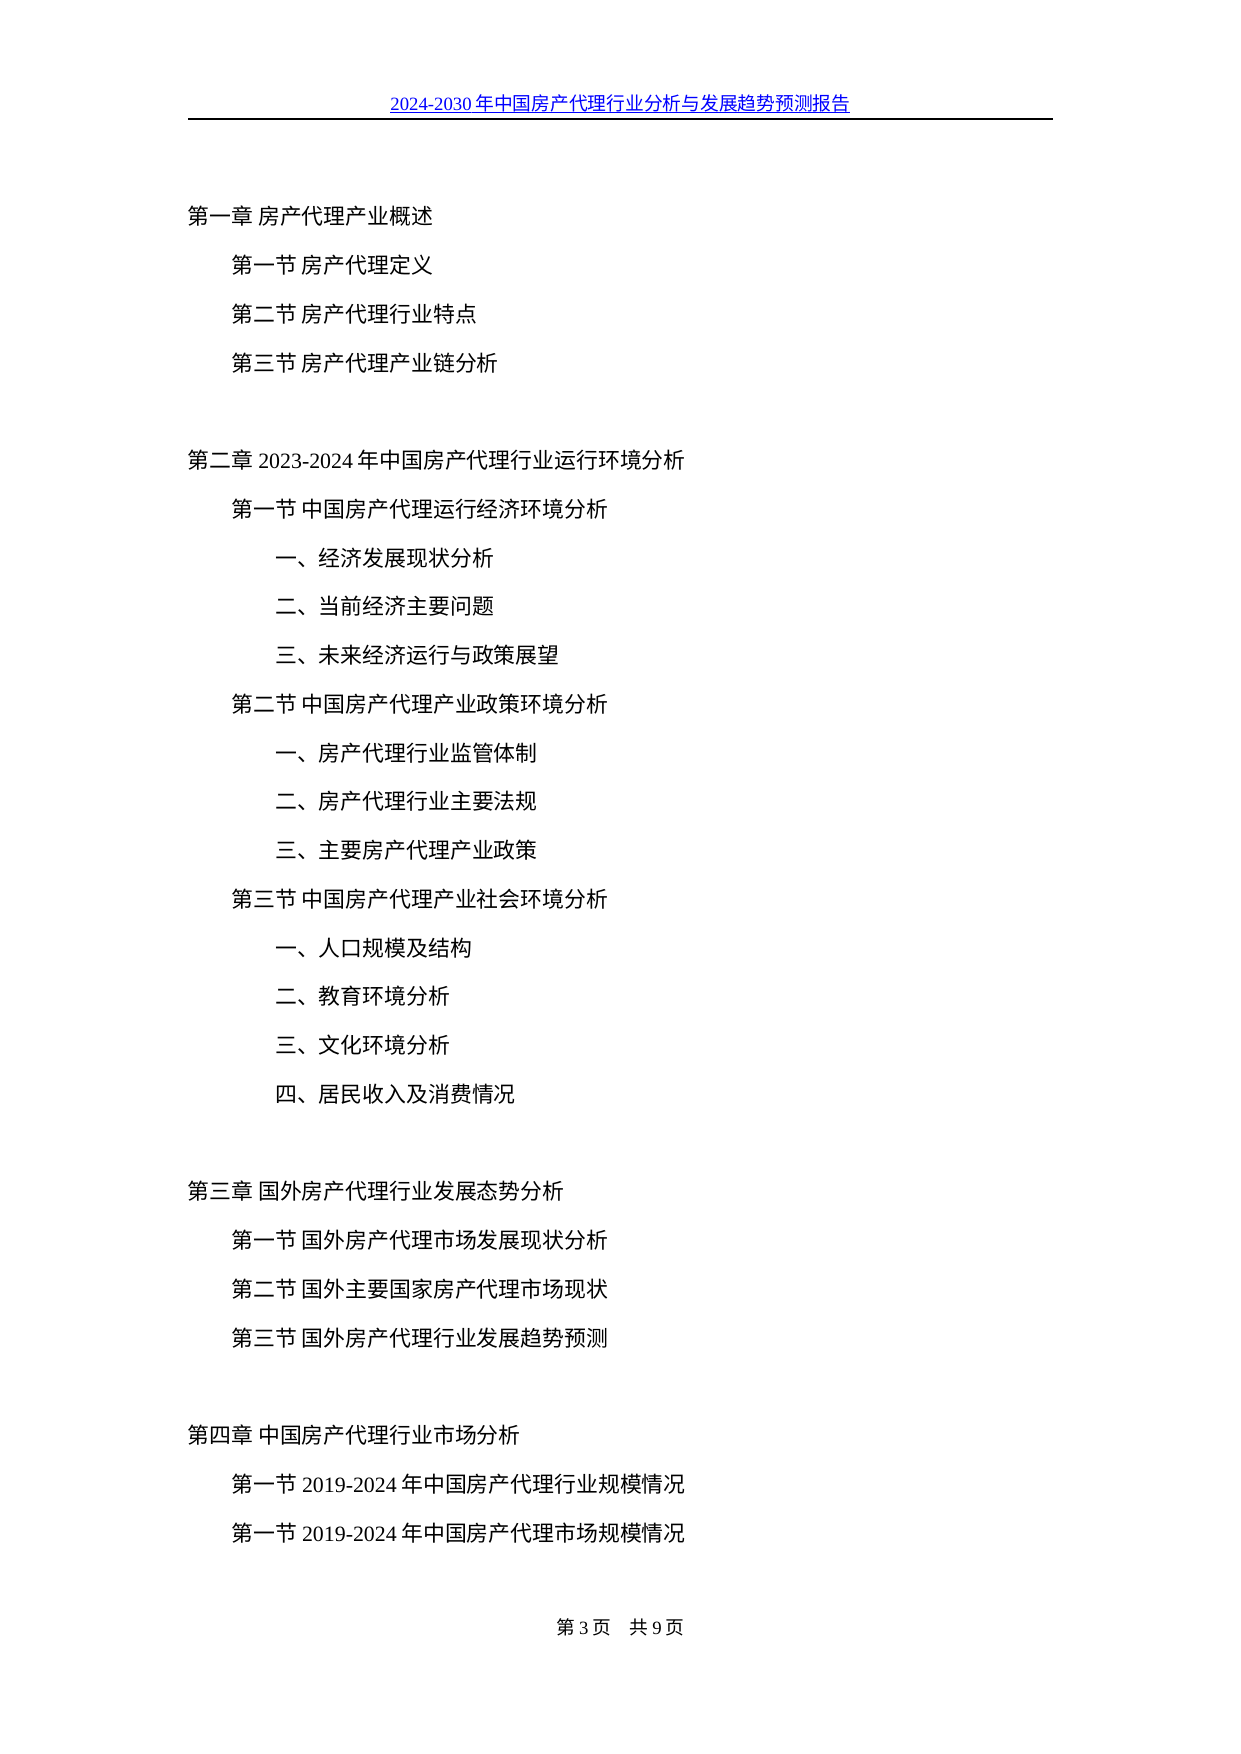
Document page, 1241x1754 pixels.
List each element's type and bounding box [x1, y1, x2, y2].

text [187, 150, 1053, 1548]
